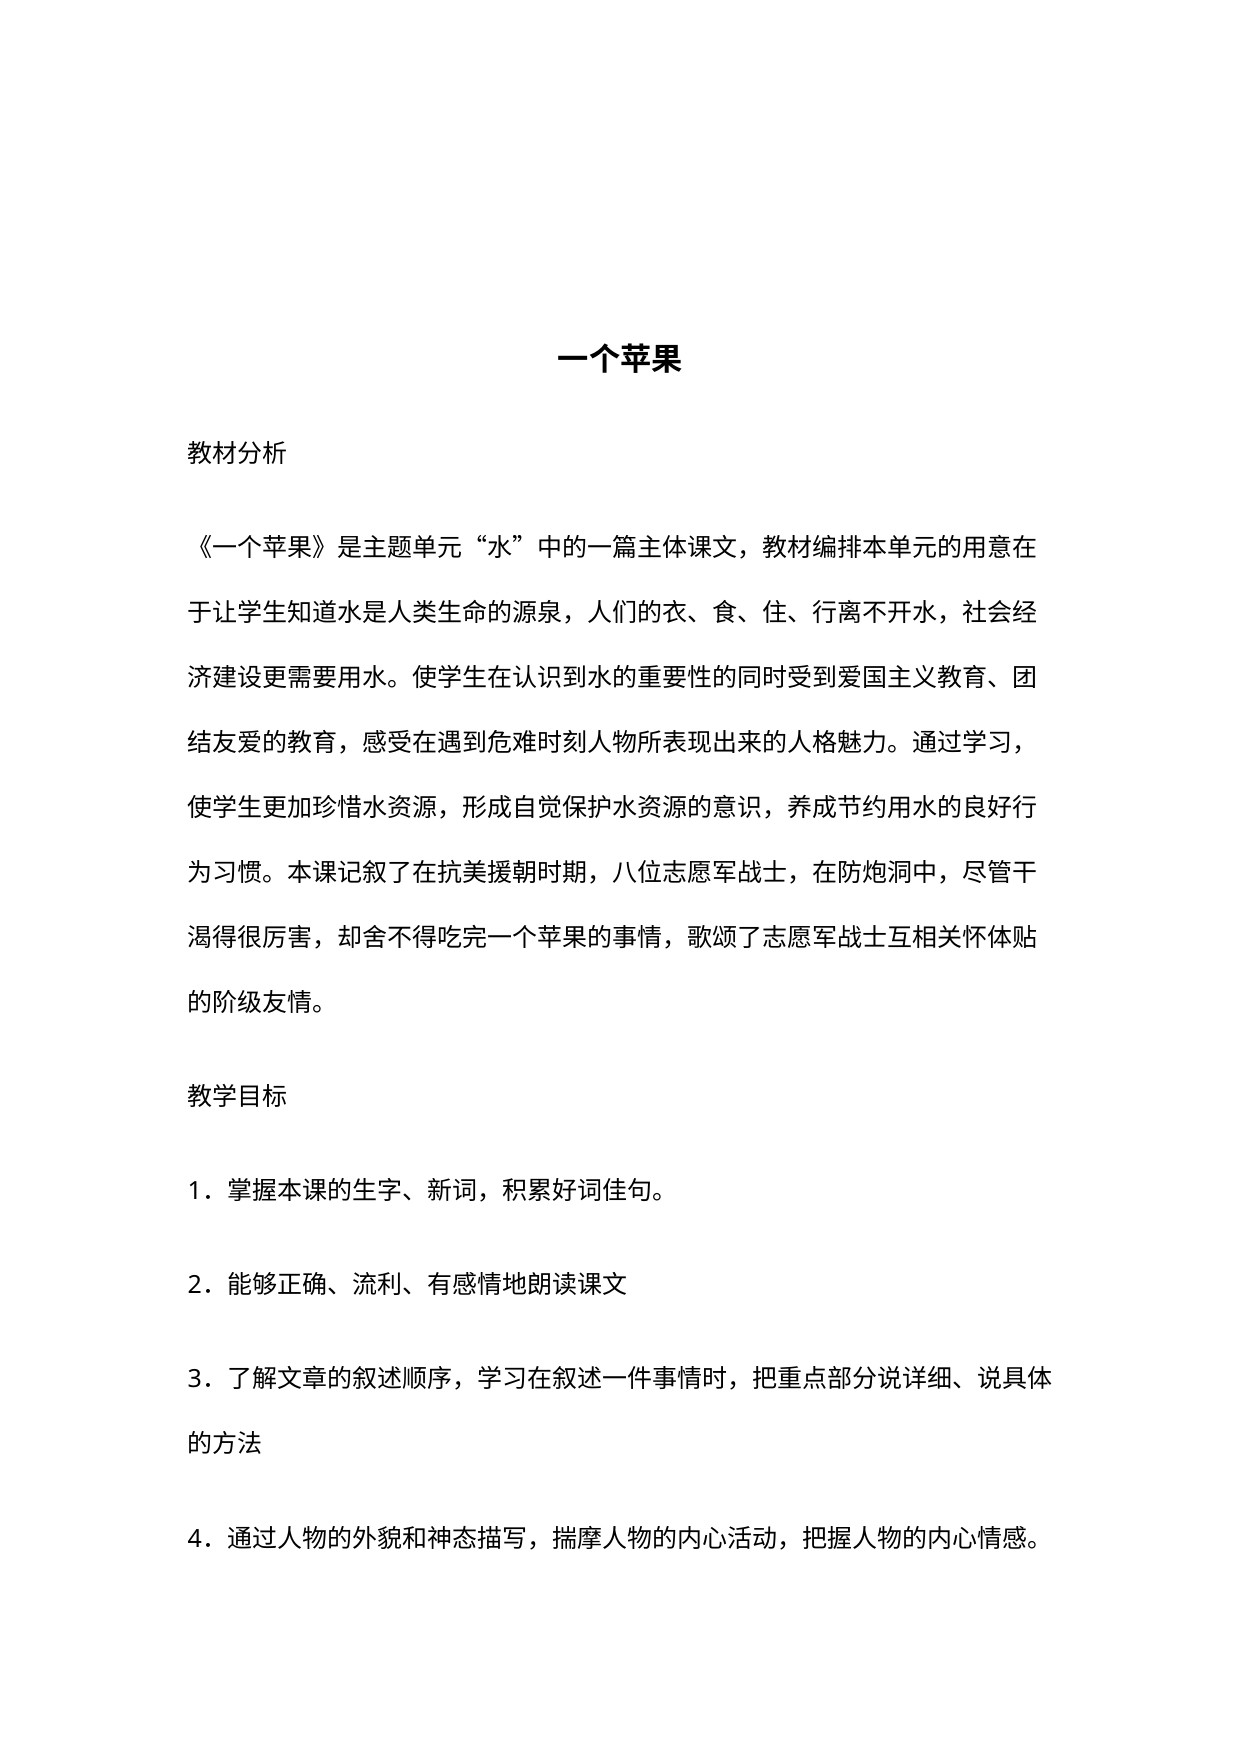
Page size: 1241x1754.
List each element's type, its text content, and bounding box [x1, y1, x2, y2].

text 《一个苹果》是主题单元“水”中的一篇主体课文，教材编排本单元的用意在于让学生知道水是人类生命的源泉，人们的衣、食、住、行离不开水，社会经济建设更需要用水。使学生在认识到水的重要性的同时受到爱国主义教育、团结友爱的教育，感受在遇到危难时刻人物所表现出来的人格魅力。通过学习，使学生更加珍惜水资源，形成自觉保护水资源的意识，养成节约用水的良好行为习惯。本课记叙了在抗美援朝时期，八位志愿军战士，在防炮洞中，尽管干渴得很厉害，却舍不得吃完一个苹果的事情，歌颂了志愿军战士互相关怀体贴的阶级友情。 [187, 513, 1053, 1033]
text 3．了解文章的叙述顺序，学习在叙述一件事情时，把重点部分说详细、说具体的方法 [187, 1344, 1053, 1474]
text 4．通过人物的外貌和神态描写，揣摩人物的内心活动，把握人物的内心情感。 [187, 1504, 1053, 1569]
text 1．掌握本课的生字、新词，积累好词佳句。 [187, 1156, 1053, 1221]
text 一个苹果 [187, 324, 1053, 389]
text 2．能够正确、流利、有感情地朗读课文 [187, 1250, 1053, 1315]
text 教材分析 [187, 419, 1053, 484]
text 教学目标 [187, 1062, 1053, 1127]
